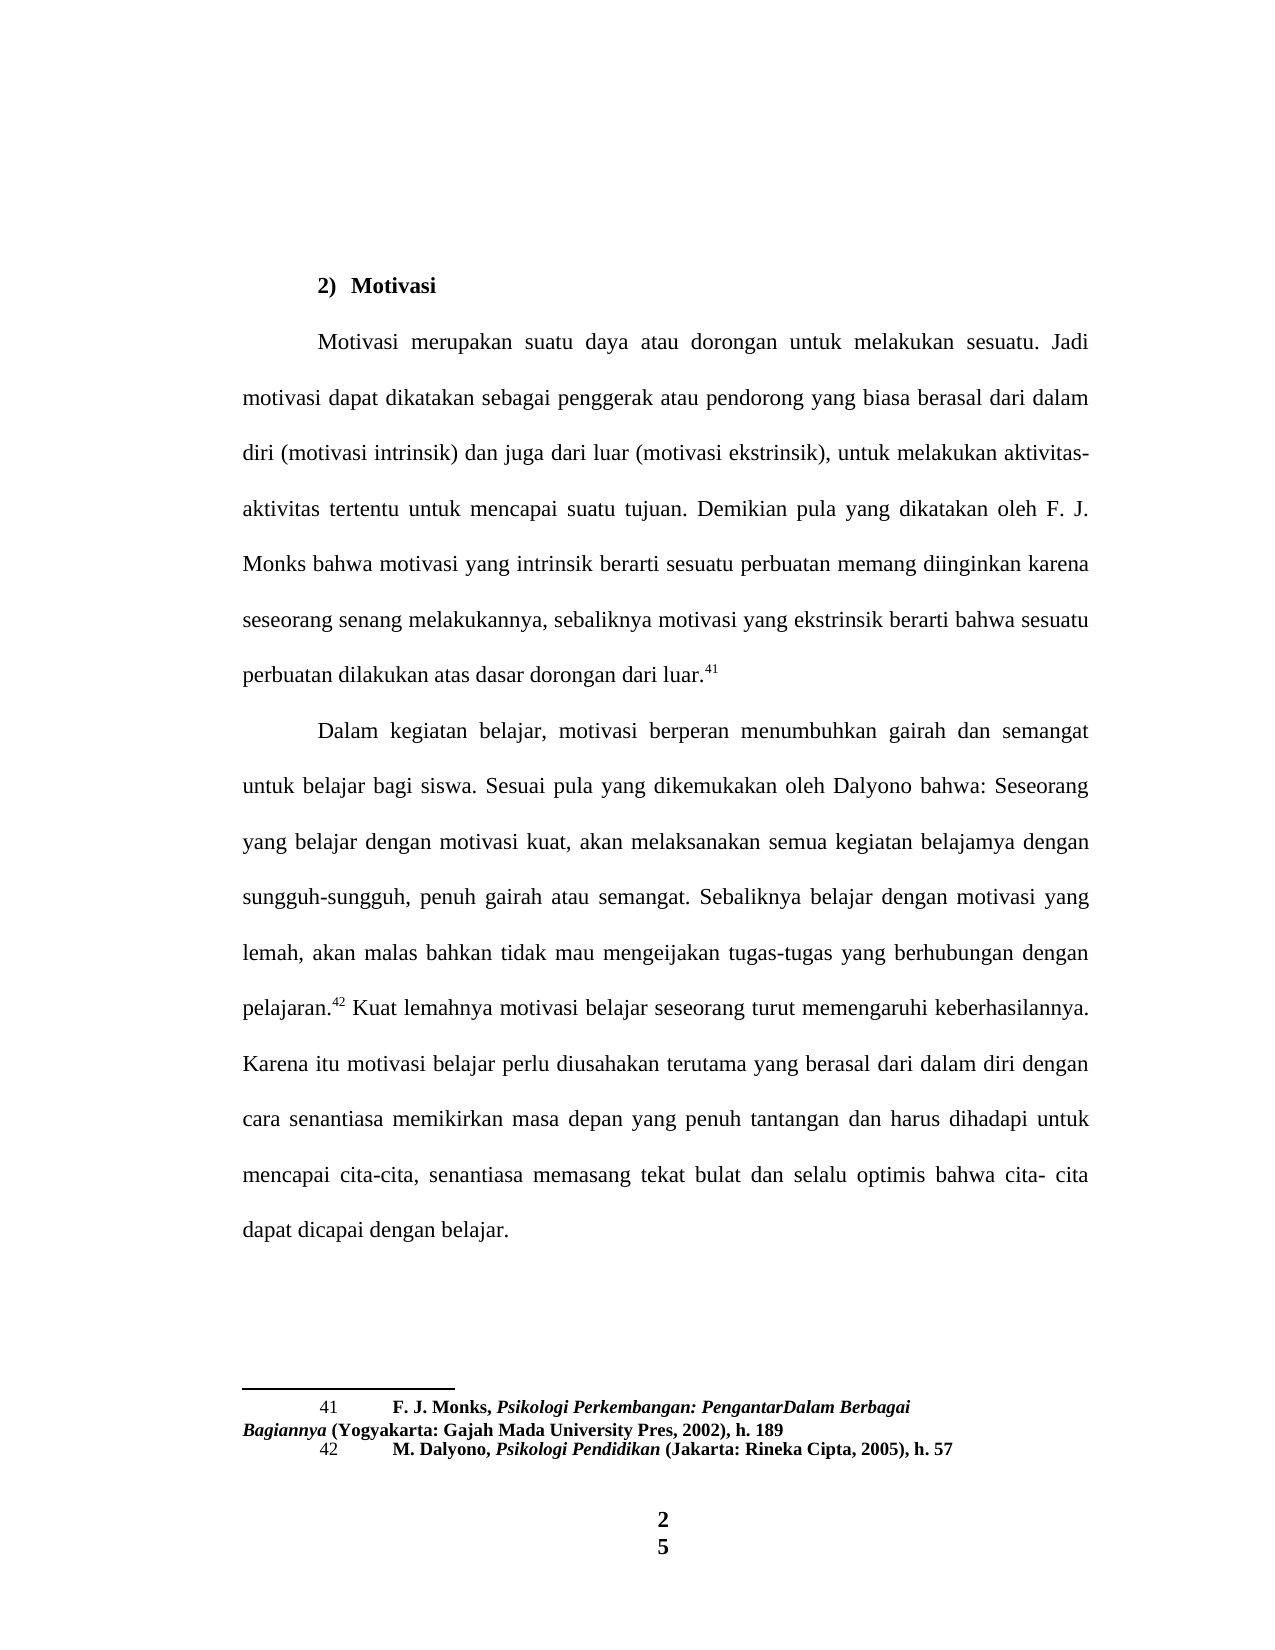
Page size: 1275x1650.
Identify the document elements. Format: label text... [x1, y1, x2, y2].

list Motivasi [242, 249, 1090, 305]
text Motivasi merupakan suatu daya atau dorongan untuk melakukan sesuatu. Jadi motivasi dapat dikatakan sebagai penggerak atau pendorong yang biasa berasal dari dalam diri (motivasi intrinsik) dan juga dari luar (motivasi ekstrinsik), untuk melakukan aktivitas-aktivitas tertentu untuk mencapai suatu tujuan. Demikian pula yang dikatakan oleh F. J. Monks bahwa motivasi yang intrinsik berarti sesuatu perbuatan memang diinginkan karena seseorang senang melakukannya, sebaliknya motivasi yang ekstrinsik berarti bahwa sesuatu perbuatan dilakukan atas dasar dorongan dari luar. [242, 305, 1090, 694]
text Dalam kegiatan belajar, motivasi berperan menumbuhkan gairah dan semangat untuk belajar bagi siswa. Sesuai pula yang dikemukakan oleh Dalyono bahwa: Seseorang yang belajar dengan motivasi kuat, akan melaksanakan semua kegiatan belajamya dengan sungguh-sungguh, penuh gairah atau semangat. Sebaliknya belajar dengan motivasi yang lemah, akan malas bahkan tidak mau mengeijakan tugas-tugas yang berhubungan dengan pelajaran. Kuat lemahnya motivasi belajar seseorang turut memengaruhi keberhasilannya. Karena itu motivasi belajar perlu diusahakan terutama yang berasal dari dalam diri dengan cara senantiasa memikirkan masa depan yang penuh tantangan dan harus dihadapi untuk mencapai cita-cita, senantiasa memasang tekat bulat dan selalu optimis bahwa cita- cita dapat dicapai dengan belajar. [242, 694, 1090, 1249]
